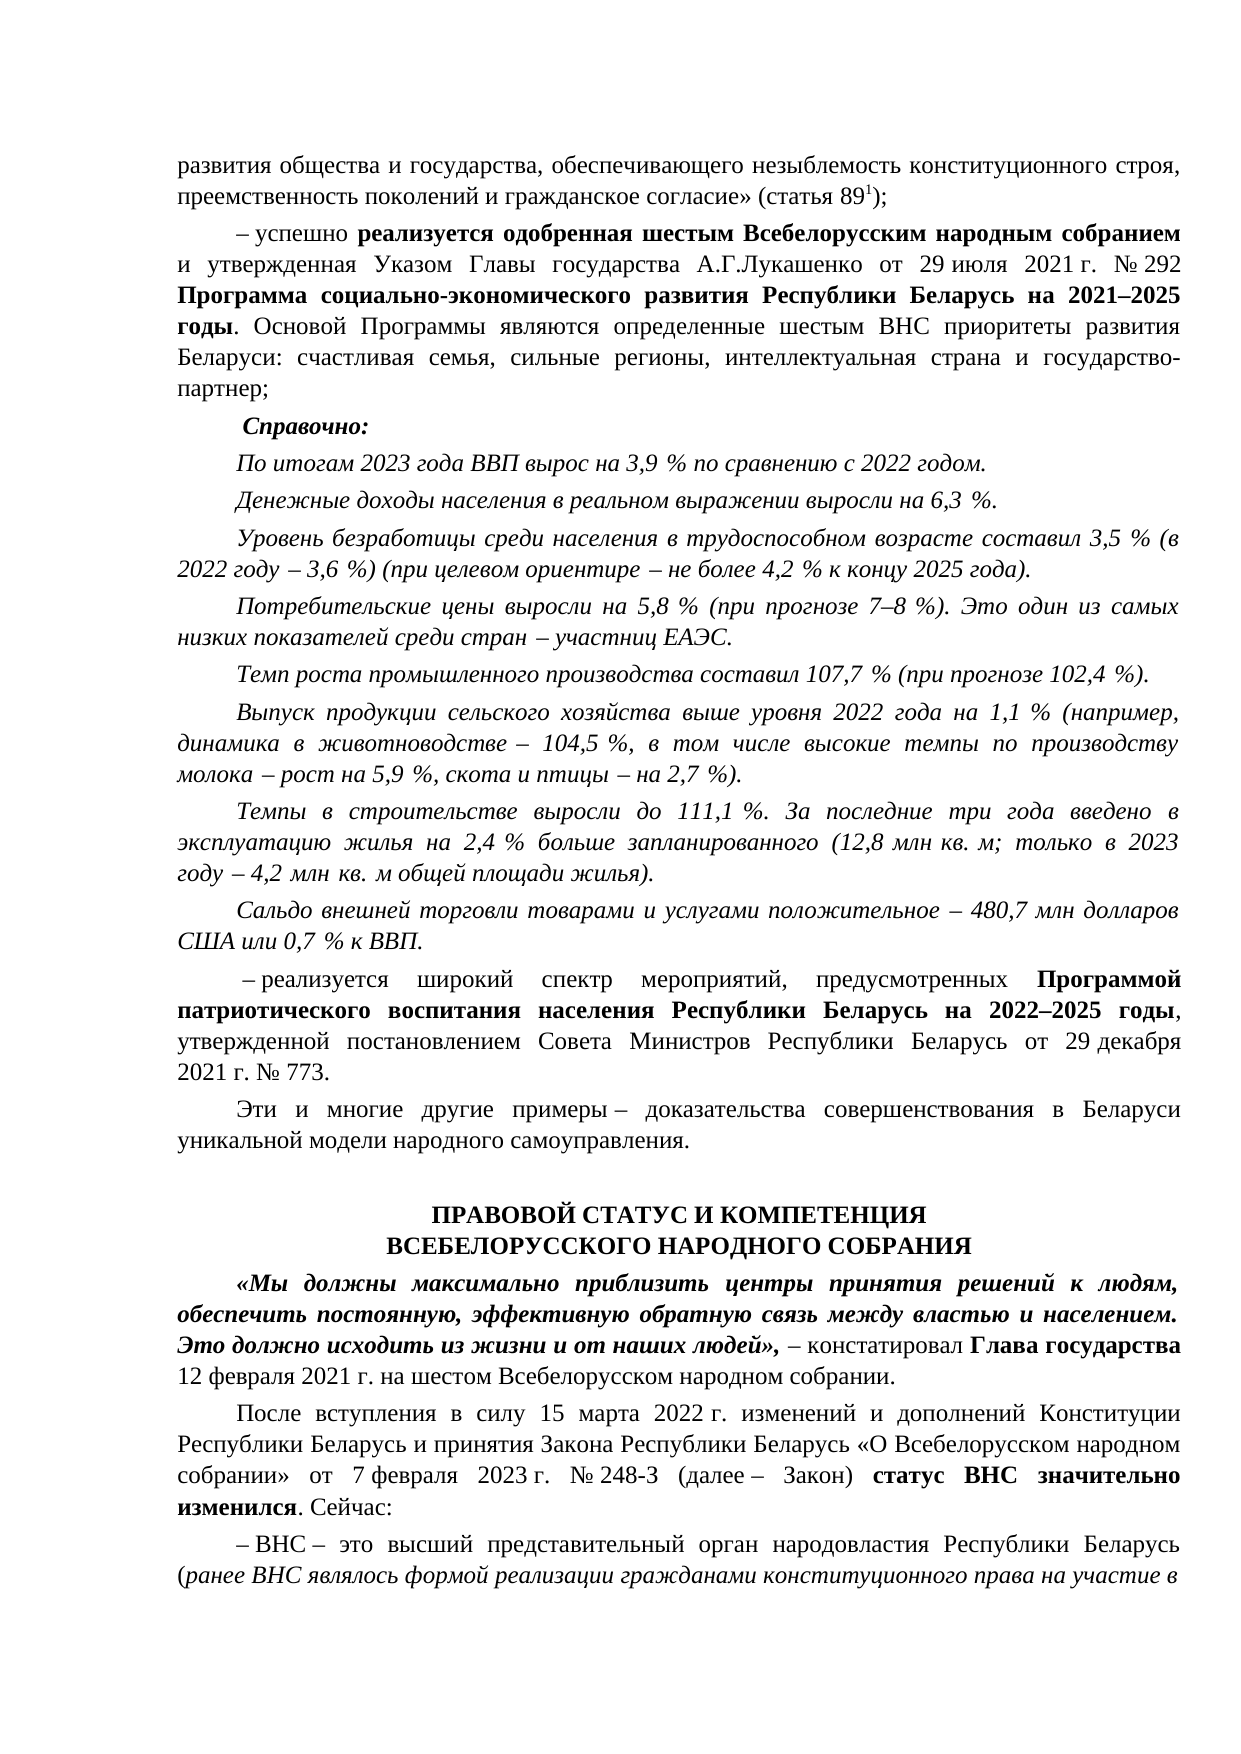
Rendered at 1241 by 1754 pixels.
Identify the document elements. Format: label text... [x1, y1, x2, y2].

text Выпуск продукции сельского хозяйства выше уровня 2022 года на 1,1 % (например, динамика в животноводстве – 104,5 %, в том числе высокие темпы по производству молока – рост на 5,9 %, скота и птицы – на 2,7 %). [177, 697, 1181, 787]
text ПРАВОВОЙ СТАТУС И КОМПЕТЕНЦИЯ ВСЕБЕЛОРУССКОГО НАРОДНОГО СОБРАНИЯ [177, 1200, 1181, 1259]
text Денежные доходы населения в реальном выражении выросли на 6,3 %. [177, 485, 1181, 514]
text Справочно: [177, 411, 1181, 439]
text – реализуется широкий спектр мероприятий, предусмотренных Программой патриотического воспитания населения Республики Беларусь на 2022–2025 годы, утвержденной постановлением Совета Министров Республики Беларусь от 29 декабря 2021 г. № 773. [177, 964, 1181, 1086]
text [177, 1529, 1181, 1589]
text – успешно реализуется одобренная шестым Всебелорусским народным собранием и утвержденная Указом Главы государства А.Г.Лукашенко от 29 июля 2021 г. № 292 Программа социально-экономического развития Республики Беларусь на 2021–2025 годы. Основой Программы являются определенные шестым ВНС приоритеты развития Беларуси: счастливая семья, сильные регионы, интеллектуальная страна и государство-партнер; [177, 218, 1181, 402]
text Сальдо внешней торговли товарами и услугами положительное – 480,7 млн долларов США или 0,7 % к ВВП. [177, 895, 1181, 955]
text Темп роста промышленного производства составил 107,7 % (при прогнозе 102,4 %). [177, 659, 1181, 688]
text Потребительские цены выросли на 5,8 % (при прогнозе 7–8 %). Это один из самых низких показателей среди стран – участниц ЕАЭС. [177, 591, 1181, 651]
text «Мы должны максимально приблизить центры принятия решений к людям, обеспечить постоянную, эффективную обратную связь между властью и населением. Это должно исходить из жизни и от наших людей», – констатировал Глава государства 12 февраля 2021 г. на шестом Всебелорусском народном собрании. [177, 1268, 1181, 1390]
text После вступления в силу 15 марта 2022 г. изменений и дополнений Конституции Республики Беларусь и принятия Закона Республики Беларусь «О Всебелорусском народном собрании» от 7 февраля 2023 г. № 248-З (далее – Закон) статус ВНС значительно изменился. Сейчас: [177, 1398, 1181, 1520]
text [177, 150, 1181, 210]
text Эти и многие другие примеры – доказательства совершенствования в Беларуси уникальной модели народного самоуправления. [177, 1094, 1181, 1154]
text Уровень безработицы среди населения в трудоспособном возрасте составил 3,5 % (в 2022 году – 3,6 %) (при целевом ориентире – не более 4,2 % к концу 2025 года). [177, 523, 1181, 582]
text По итогам 2023 года ВВП вырос на 3,9 % по сравнению с 2022 годом. [177, 448, 1181, 477]
text Темпы в строительстве выросли до 111,1 %. За последние три года введено в эксплуатацию жилья на 2,4 % больше запланированного (12,8 млн кв. м; только в 2023 году – 4,2 млн кв. м общей площади жилья). [177, 796, 1181, 887]
